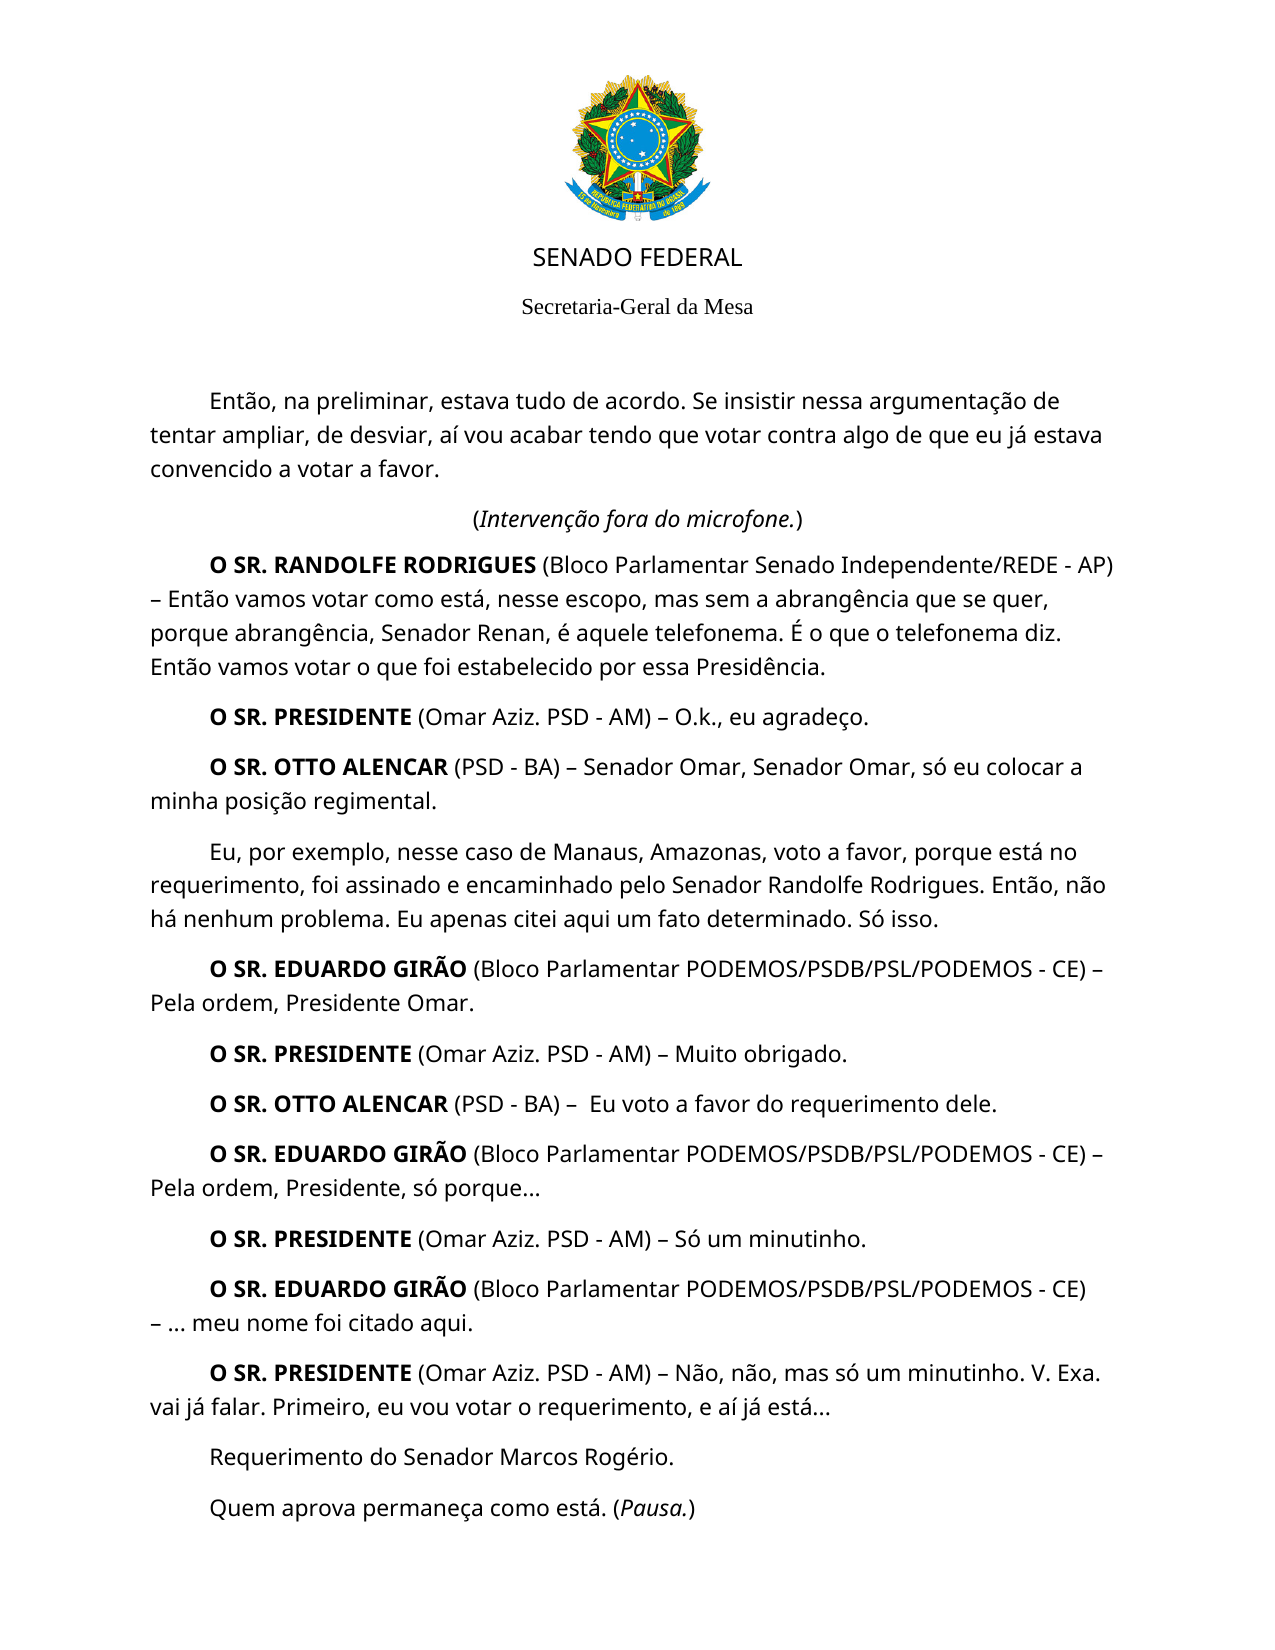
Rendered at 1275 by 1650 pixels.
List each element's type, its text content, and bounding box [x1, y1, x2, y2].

picture [564, 75, 711, 221]
text Então, na preliminar, estava tudo de acordo. Se insistir nessa argumentação de tentar ampliar, de desviar, aí vou acabar tendo que votar contra algo de que eu já estava convencido a votar a favor. [150, 385, 1125, 484]
text O SR. RANDOLFE RODRIGUES (Bloco Parlamentar Senado Independente/REDE - AP) – Então vamos votar como está, nesse escopo, mas sem a abrangência que se quer, porque abrangência, Senador Renan, é aquele telefonema. É o que o telefonema diz. Então vamos votar o que foi estabelecido por essa Presidência. [150, 549, 1125, 682]
text O SR. EDUARDO GIRÃO (Bloco Parlamentar PODEMOS/PSDB/PSL/PODEMOS - CE) – ... meu nome foi citado aqui. [150, 1273, 1125, 1338]
text O SR. PRESIDENTE (Omar Aziz. PSD - AM) – Muito obrigado. [150, 1037, 1125, 1069]
text O SR. PRESIDENTE (Omar Aziz. PSD - AM) – Só um minutinho. [150, 1222, 1125, 1254]
text (Intervenção fora do microfone.) [150, 503, 1125, 534]
text Quem aprova permaneça como está. (Pausa.) [150, 1492, 1125, 1523]
text O SR. EDUARDO GIRÃO (Bloco Parlamentar PODEMOS/PSDB/PSL/PODEMOS - CE) – Pela ordem, Presidente, só porque... [150, 1138, 1125, 1203]
text Eu, por exemplo, nesse caso de Manaus, Amazonas, voto a favor, porque está no requerimento, foi assinado e encaminhado pelo Senador Randolfe Rodrigues. Então, não há nenhum problema. Eu apenas citei aqui um fato determinado. Só isso. [150, 835, 1125, 934]
text Requerimento do Senador Marcos Rogério. [150, 1441, 1125, 1472]
text O SR. OTTO ALENCAR (PSD - BA) – Senador Omar, Senador Omar, só eu colocar a minha posição regimental. [150, 751, 1125, 816]
text O SR. PRESIDENTE (Omar Aziz. PSD - AM) – Não, não, mas só um minutinho. V. Exa. vai já falar. Primeiro, eu vou votar o requerimento, e aí já está... [150, 1357, 1125, 1422]
text O SR. EDUARDO GIRÃO (Bloco Parlamentar PODEMOS/PSDB/PSL/PODEMOS - CE) – Pela ordem, Presidente Omar. [150, 953, 1125, 1018]
text O SR. OTTO ALENCAR (PSD - BA) – Eu voto a favor do requerimento dele. [150, 1088, 1125, 1119]
text O SR. PRESIDENTE (Omar Aziz. PSD - AM) – O.k., eu agradeço. [150, 701, 1125, 732]
